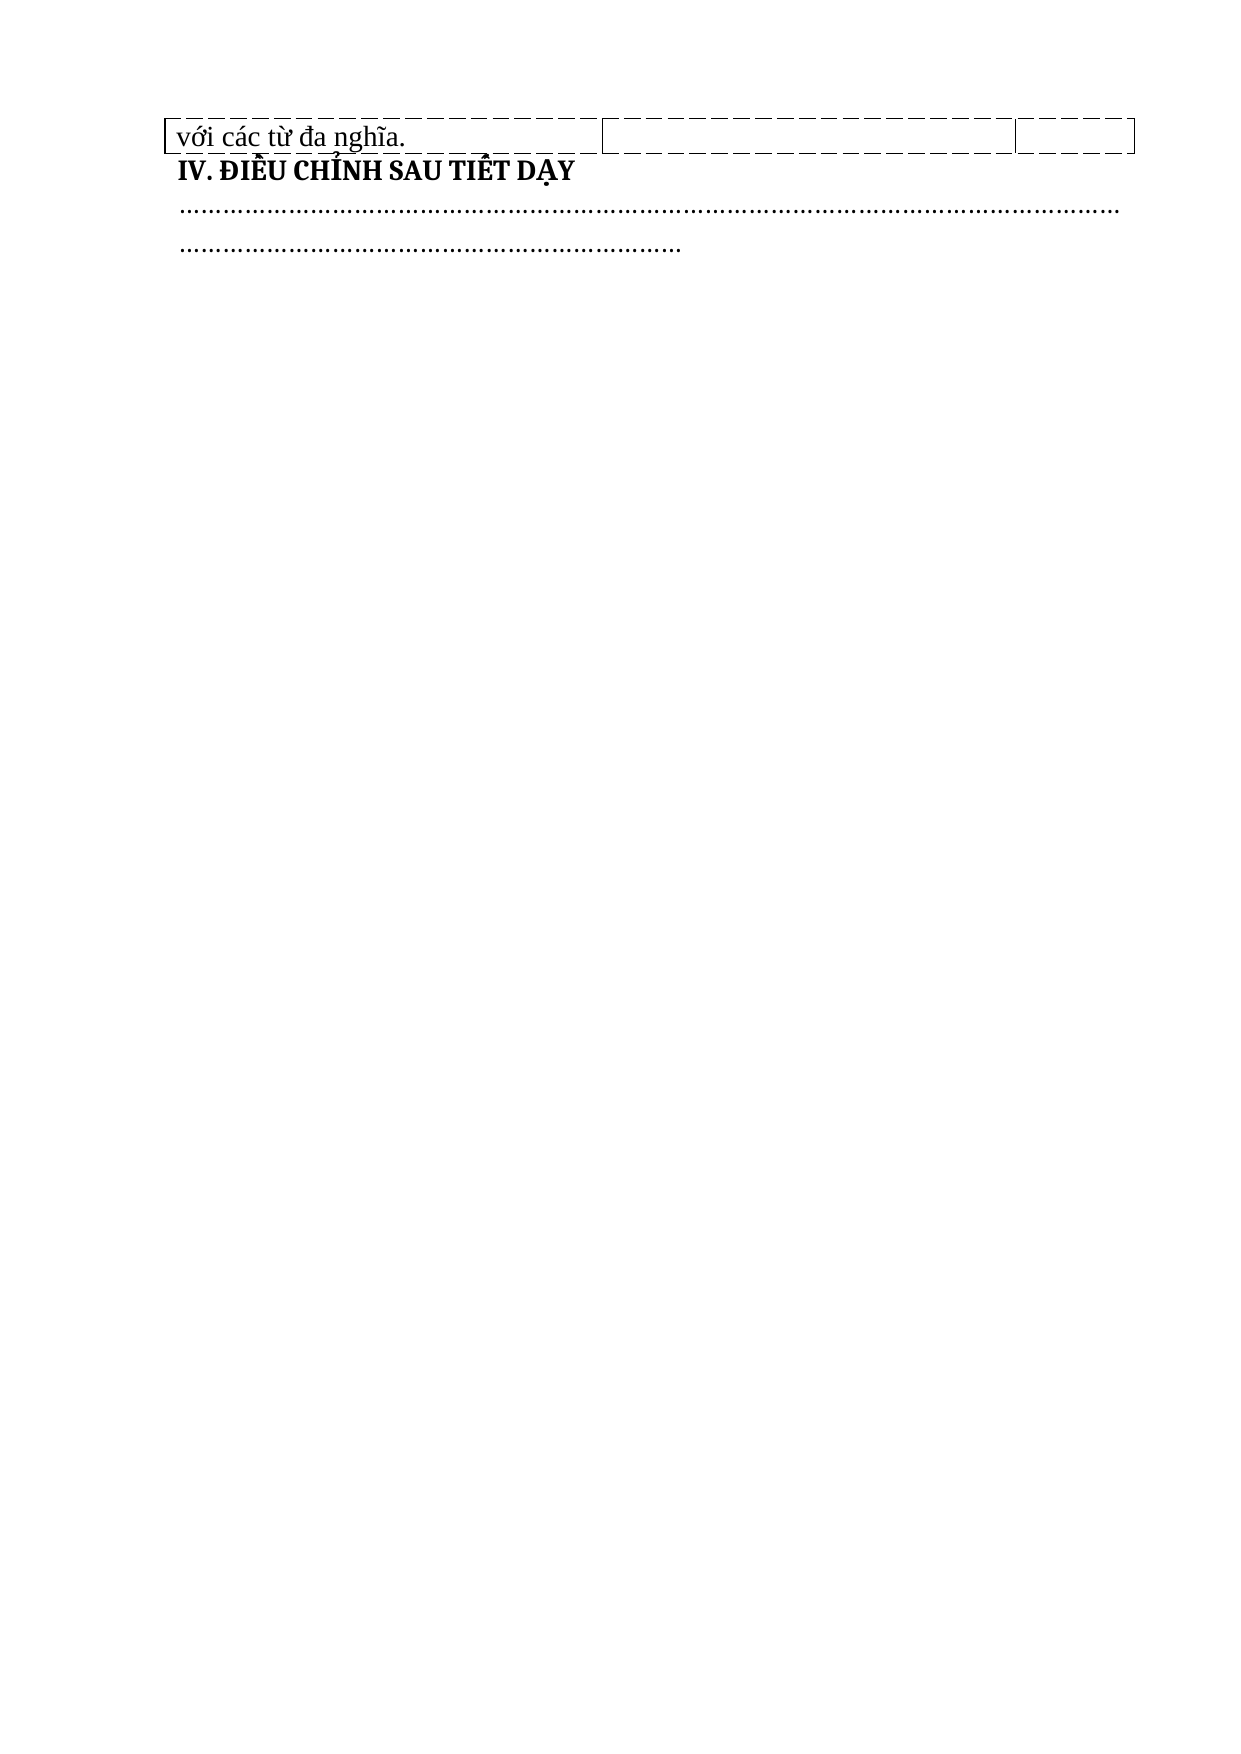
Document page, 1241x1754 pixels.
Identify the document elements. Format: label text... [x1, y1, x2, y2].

text IV. ĐIỀU CHỈNH SAU TIẾT DẠY [177, 154, 1122, 187]
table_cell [166, 118, 602, 153]
table_cell [1016, 118, 1134, 153]
text ……………………………………………………………………………………………………………………………………………………………………………… [177, 187, 1122, 259]
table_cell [603, 118, 1016, 153]
